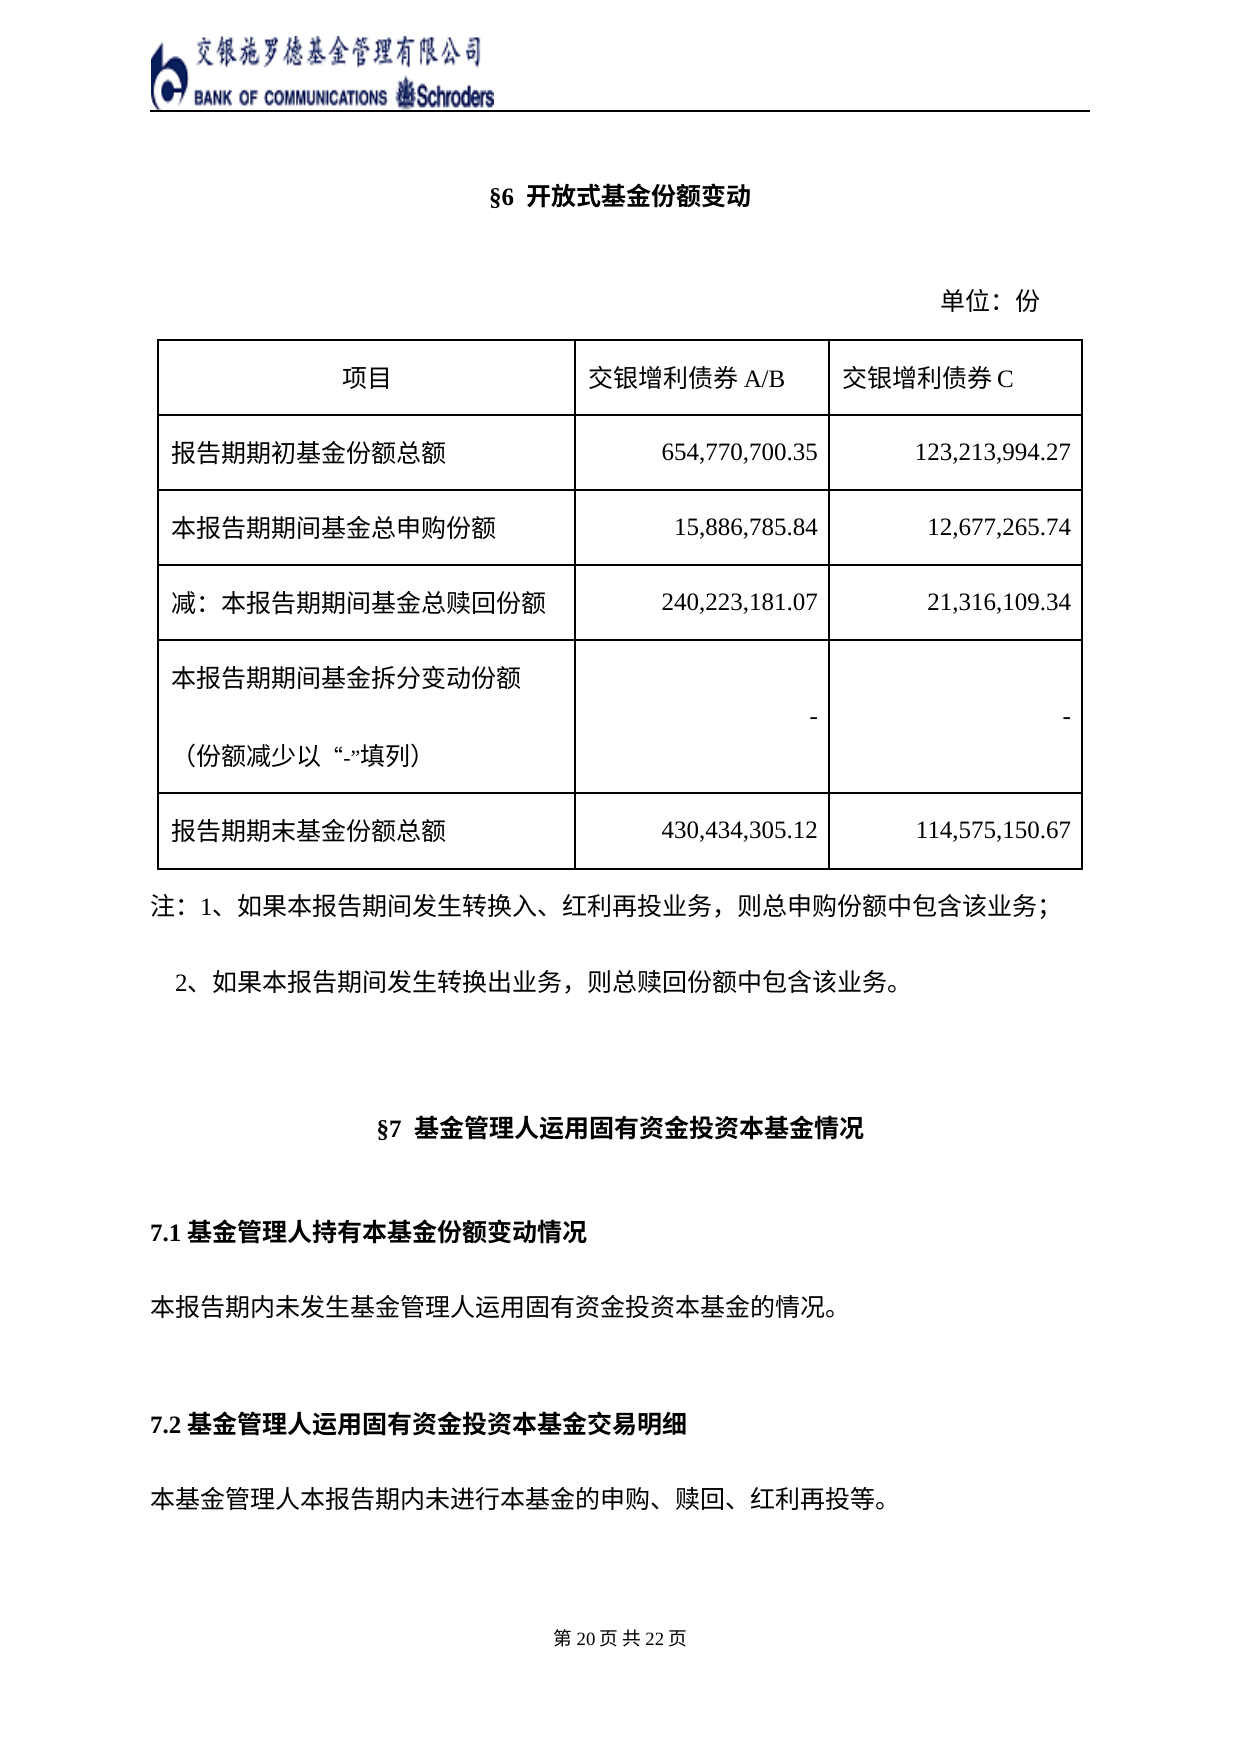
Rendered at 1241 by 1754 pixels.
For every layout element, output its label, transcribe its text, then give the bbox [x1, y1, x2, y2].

table_header 交银增利债券C [830, 341, 1081, 414]
text 单位：份 [152, 267, 1040, 332]
table_header 交银增利债券A/B [576, 341, 828, 414]
subtitle §7 基金管理人运用固有资金投资本基金情况 [150, 1094, 1090, 1159]
table_cell 报告期期末基金份额总额 [159, 794, 574, 867]
table_cell 报告期期初基金份额总额 [159, 416, 574, 489]
text 2、如果本报告期间发生转换出业务，则总赎回份额中包含该业务。 [150, 948, 1090, 1013]
text 本报告期内未发生基金管理人运用固有资金投资本基金的情况。 [150, 1273, 1090, 1338]
table_cell - [830, 641, 1081, 792]
table_cell 123,213,994.27 [830, 416, 1081, 489]
table_cell 21,316,109.34 [830, 566, 1081, 639]
text 7.1 基金管理人持有本基金份额变动情况 [150, 1198, 1090, 1263]
table_cell 减：本报告期期间基金总赎回份额 [159, 566, 574, 639]
picture [151, 36, 494, 110]
table_cell 12,677,265.74 [830, 491, 1081, 564]
table_cell 240,223,181.07 [576, 566, 828, 639]
table_cell 114,575,150.67 [830, 794, 1081, 867]
text 7.2 基金管理人运用固有资金投资本基金交易明细 [150, 1390, 1090, 1455]
table_cell 15,886,785.84 [576, 491, 828, 564]
table_cell - [576, 641, 828, 792]
text 本基金管理人本报告期内未进行本基金的申购、赎回、红利再投等。 [150, 1465, 1090, 1530]
table_cell 430,434,305.12 [576, 794, 828, 867]
table_header 项目 [159, 341, 574, 414]
table_cell 654,770,700.35 [576, 416, 828, 489]
subtitle §6 开放式基金份额变动 [150, 162, 1090, 227]
table_cell 本报告期期间基金总申购份额 [159, 491, 574, 564]
table_cell 本报告期期间基金拆分变动份额（份额减少以“-”填列） [159, 641, 574, 792]
text 注：1、如果本报告期间发生转换入、红利再投业务，则总申购份额中包含该业务； [150, 872, 1090, 937]
